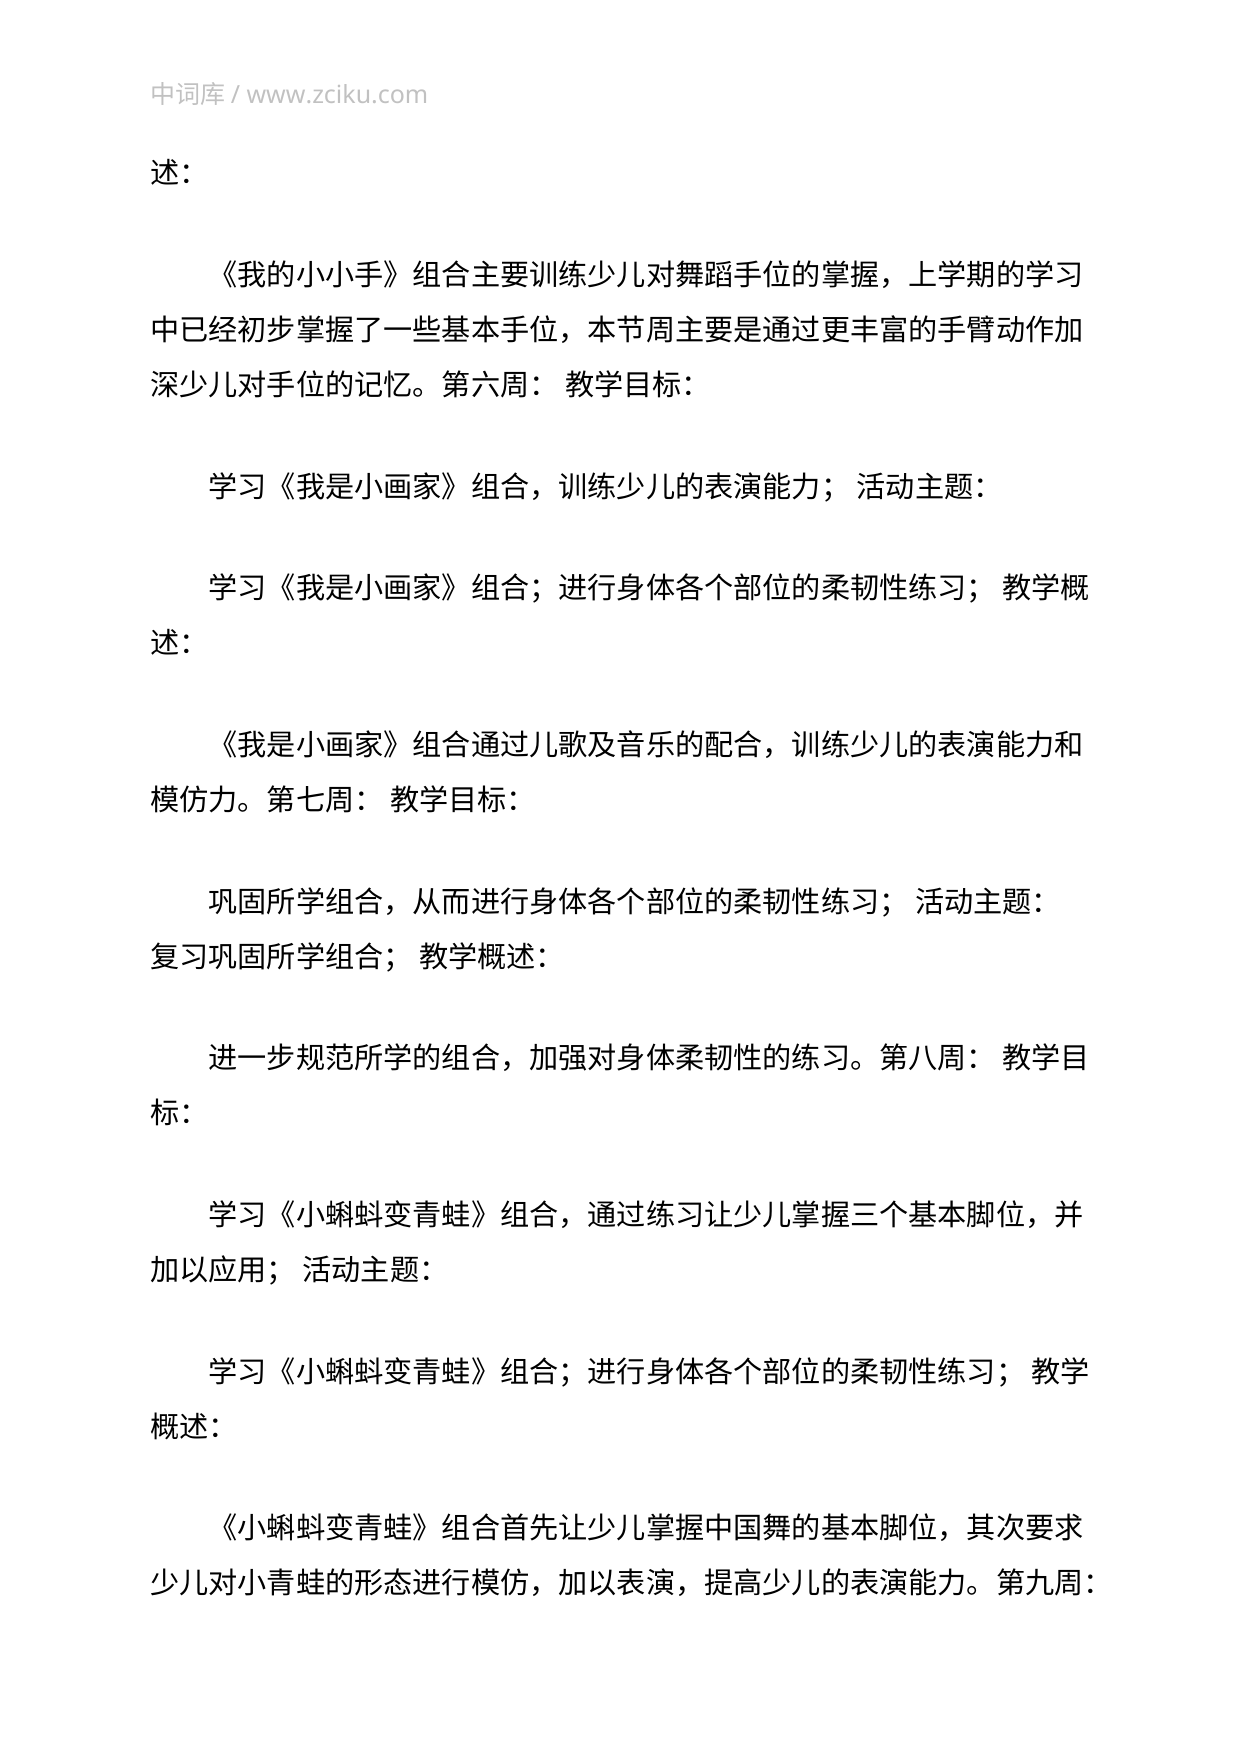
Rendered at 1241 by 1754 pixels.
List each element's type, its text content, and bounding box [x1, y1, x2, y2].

text 《我的小小手》组合主要训练少儿对舞蹈手位的掌握，上学期的学习中已经初步掌握了一些基本手位，本节周主要是通过更丰富的手臂动作加深少儿对手位的记忆。第六周： 教学目标： [150, 252, 1090, 404]
text 学习《小蝌蚪变青蛙》组合，通过练习让少儿掌握三个基本脚位，并加以应用； 活动主题： [150, 1192, 1090, 1289]
text 学习《我是小画家》组合；进行身体各个部位的柔韧性练习； 教学概述： [150, 565, 1090, 662]
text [150, 150, 1090, 192]
text 巩固所学组合，从而进行身体各个部位的柔韧性练习； 活动主题： 复习巩固所学组合； 教学概述： [150, 878, 1090, 976]
text 学习《小蝌蚪变青蛙》组合；进行身体各个部位的柔韧性练习； 教学概述： [150, 1348, 1090, 1446]
text 进一步规范所学的组合，加强对身体柔韧性的练习。第八周： 教学目标： [150, 1035, 1090, 1132]
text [150, 1505, 1090, 1602]
text 《我是小画家》组合通过儿歌及音乐的配合，训练少儿的表演能力和模仿力。第七周： 教学目标： [150, 722, 1090, 819]
text 学习《我是小画家》组合，训练少儿的表演能力； 活动主题： [150, 463, 1090, 506]
